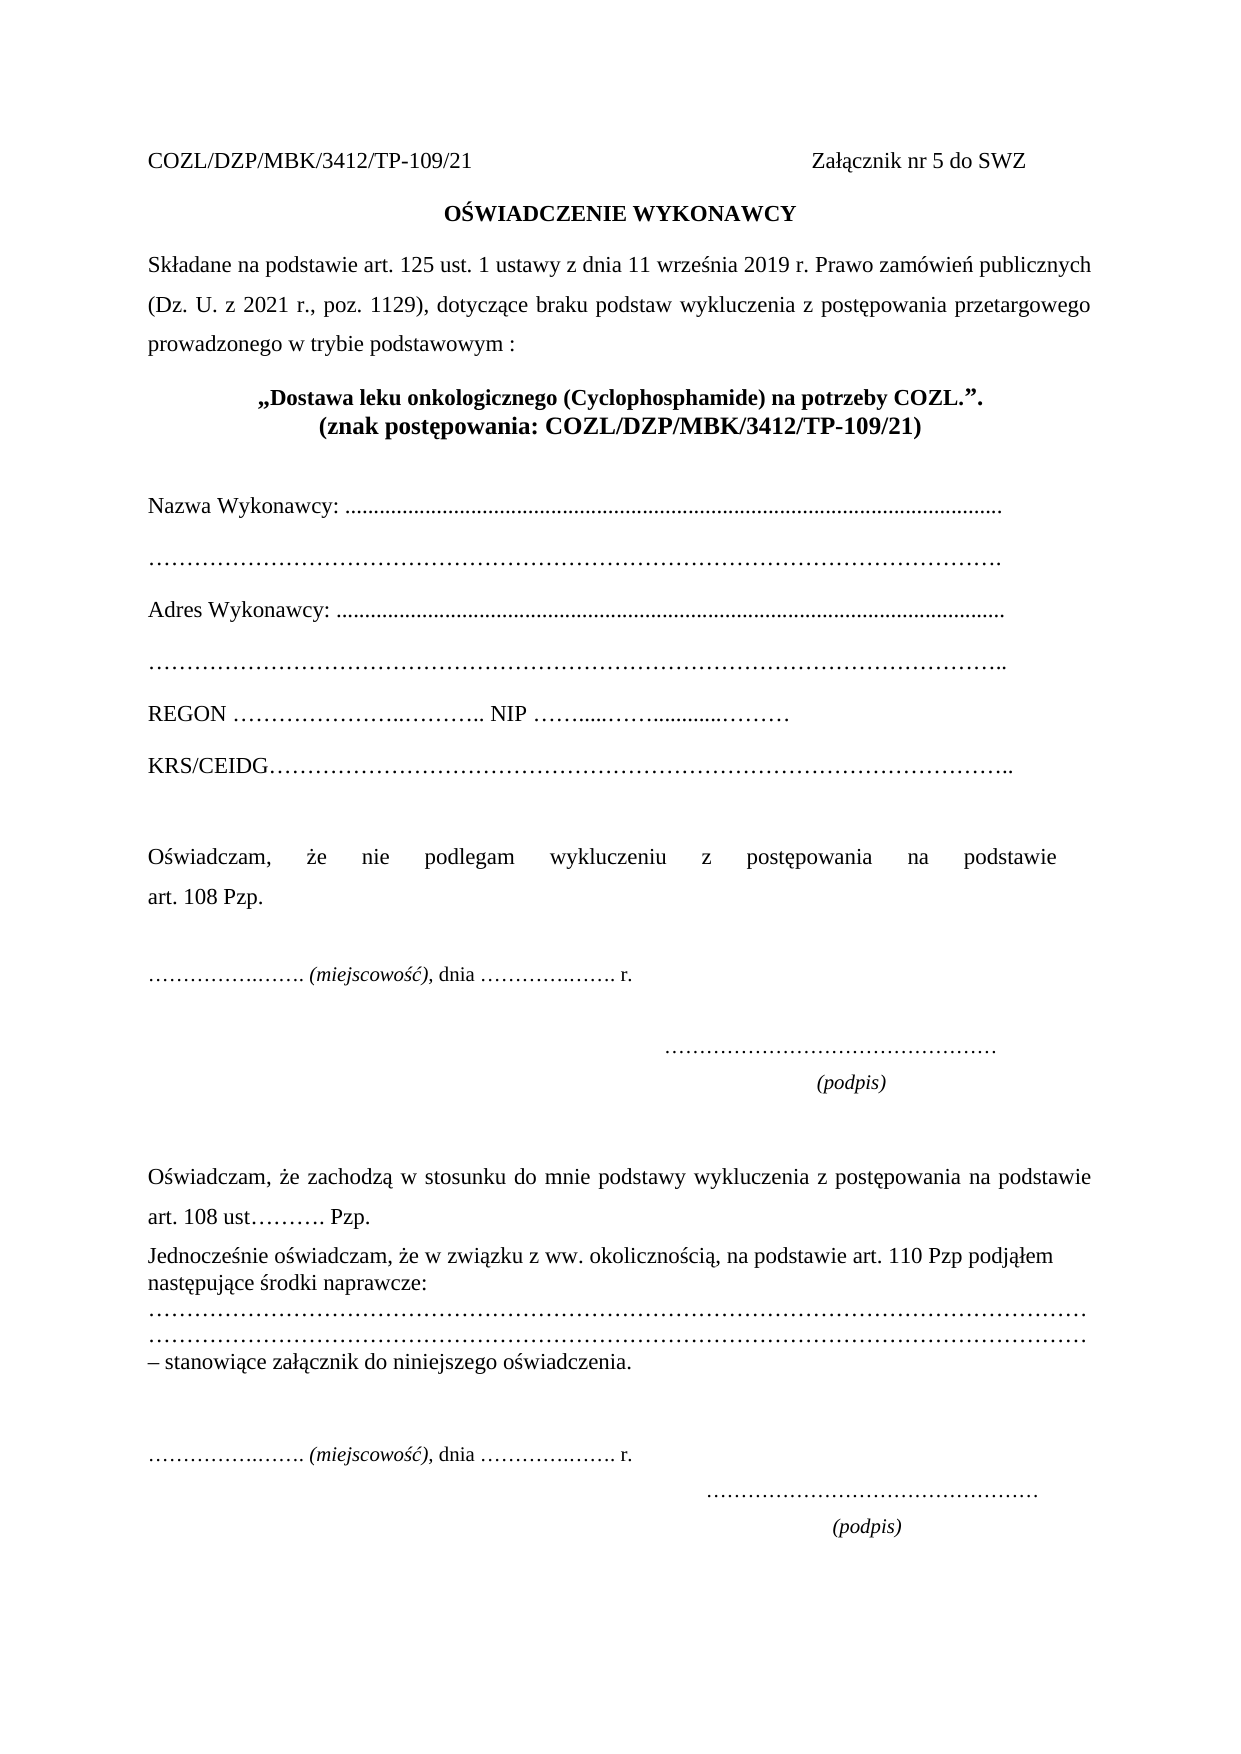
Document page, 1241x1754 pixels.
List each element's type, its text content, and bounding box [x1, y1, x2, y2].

text (podpis) [738, 1514, 1093, 1538]
text Jednocześnie oświadczam, że w związku z ww. okolicznością, na podstawie art. 110 Pzp podjąłem następujące środki naprawcze: ………………………………………………………………………………………………………………………………………………………………………………………………………………………… – stanowiące załącznik do niniejszego oświadczenia. [148, 1242, 1093, 1374]
text (znak postępowania: COZL/DZP/MBK/3412/TP-109/21) [148, 411, 1093, 440]
text OŚWIADCZENIE WYKONAWCY [148, 199, 1093, 226]
text …………….……. (miejscowość), dnia ………….……. r. [148, 1442, 1093, 1466]
text Adres Wykonawcy: ..................................................................................................................... [148, 596, 1093, 622]
text Nazwa Wykonawcy: ................................................................................................................... [148, 492, 1093, 518]
text ………………………………………… [148, 1478, 1093, 1502]
text …………………………………………………………………………………………………. [148, 544, 1093, 570]
text ………………………………………………………………………………………………….. [148, 648, 1093, 674]
text (podpis) [738, 1070, 1093, 1094]
text ………………………………………… [148, 1034, 1093, 1058]
text KRS/CEIDG…………………………………………………………………………………….. [148, 752, 1093, 778]
text Oświadczam, że nie podlegam wykluczeniu z postępowania na podstawie art. 108 Pzp. [148, 843, 1093, 909]
text „Dostawa leku onkologicznego (Cyclophosphamide) na potrzeby COZL.”. [148, 382, 1093, 411]
text REGON …………………..……….. NIP …….....……............……… [148, 700, 1093, 726]
text …………….……. (miejscowość), dnia ………….……. r. [148, 962, 1093, 986]
text Oświadczam, że zachodzą w stosunku do mnie podstawy wykluczenia z postępowania na podstawie art. 108 ust………. Pzp. [148, 1163, 1093, 1229]
text COZL/DZP/MBK/3412/TP-109/21 Załącznik nr 5 do SWZ [148, 148, 1093, 174]
text Składane na podstawie art. 125 ust. 1 ustawy z dnia 11 września 2019 r. Prawo zamówień publicznych (Dz. U. z 2021 r., poz. 1129), dotyczące braku podstaw wykluczenia z postępowania przetargowego prowadzonego w trybie podstawowym : [148, 252, 1093, 357]
